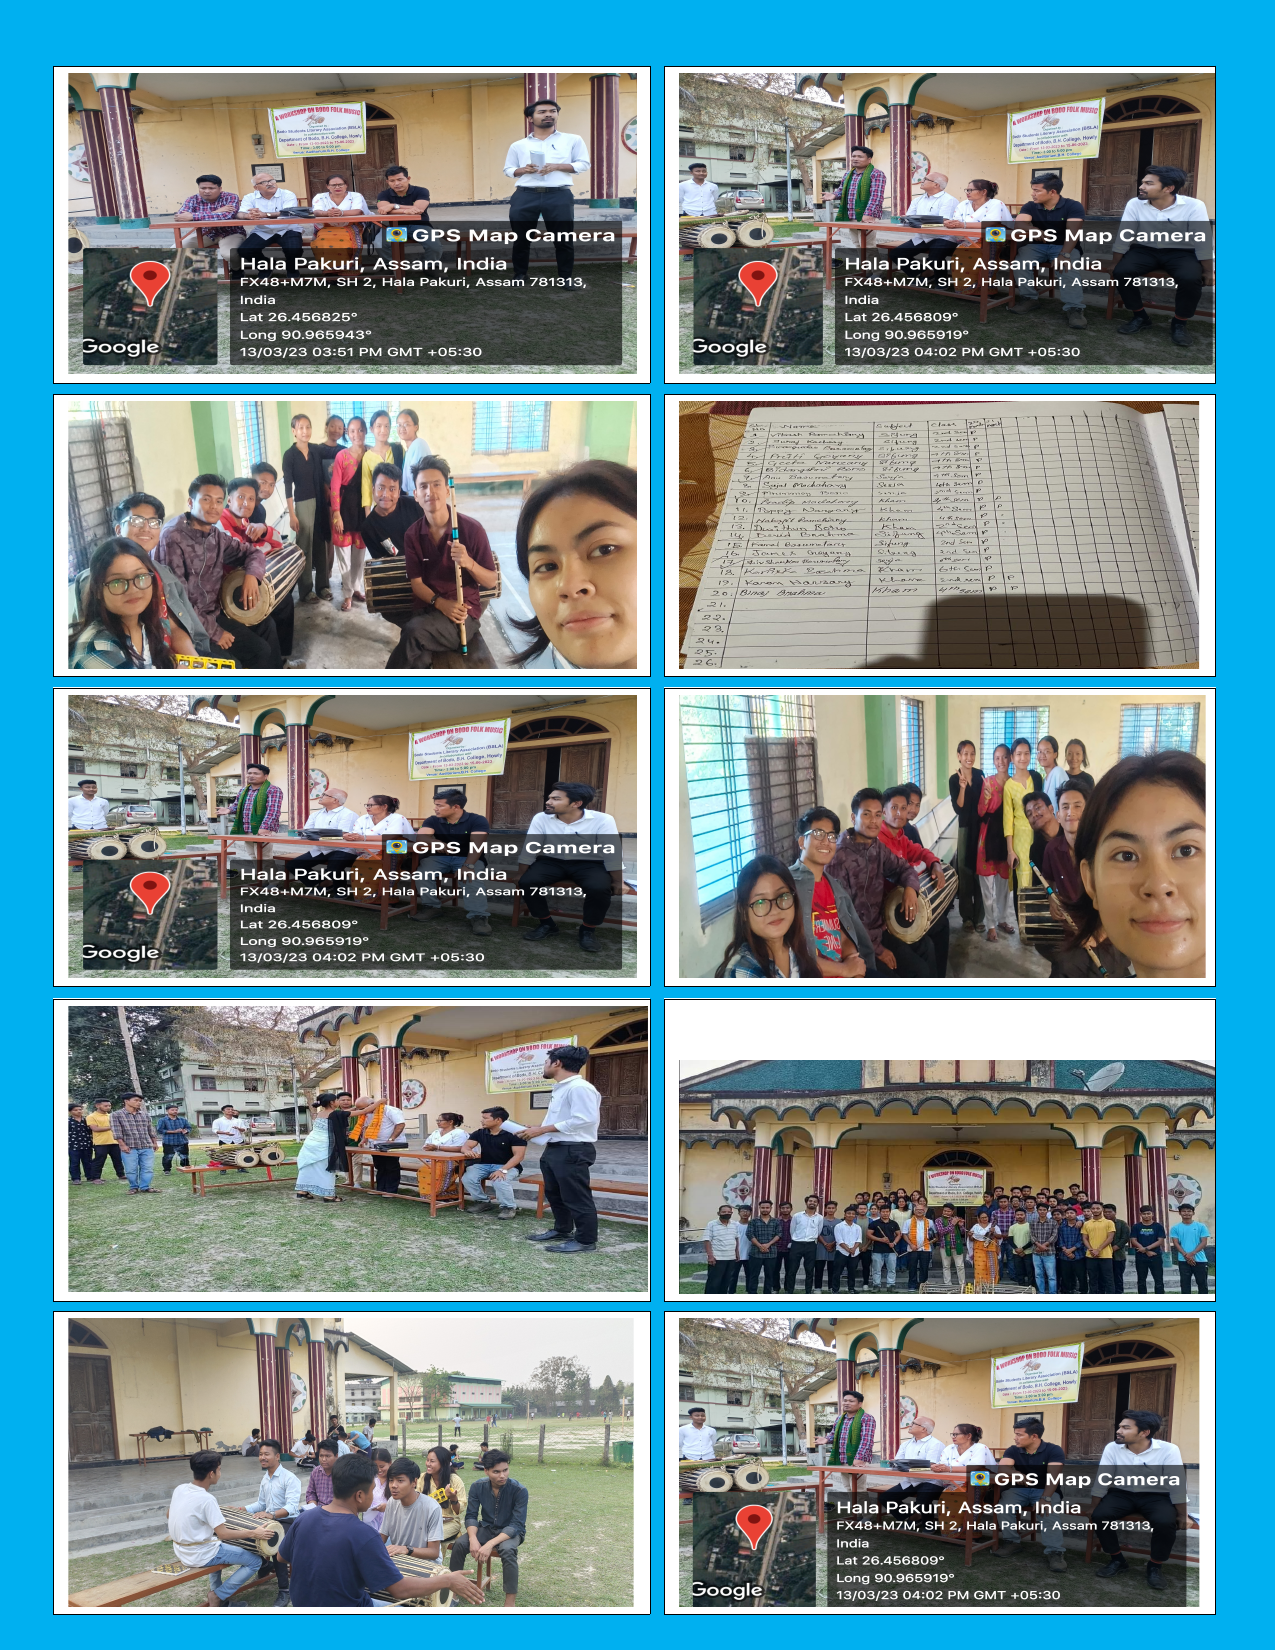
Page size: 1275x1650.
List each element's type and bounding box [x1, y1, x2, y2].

picture [68, 695, 637, 978]
picture [68, 1318, 634, 1607]
picture [68, 401, 637, 669]
picture [679, 401, 1200, 669]
picture [679, 1060, 1215, 1294]
picture [68, 1006, 648, 1292]
picture [68, 73, 637, 374]
picture [679, 1318, 1200, 1607]
picture [679, 73, 1215, 374]
picture [679, 695, 1206, 978]
